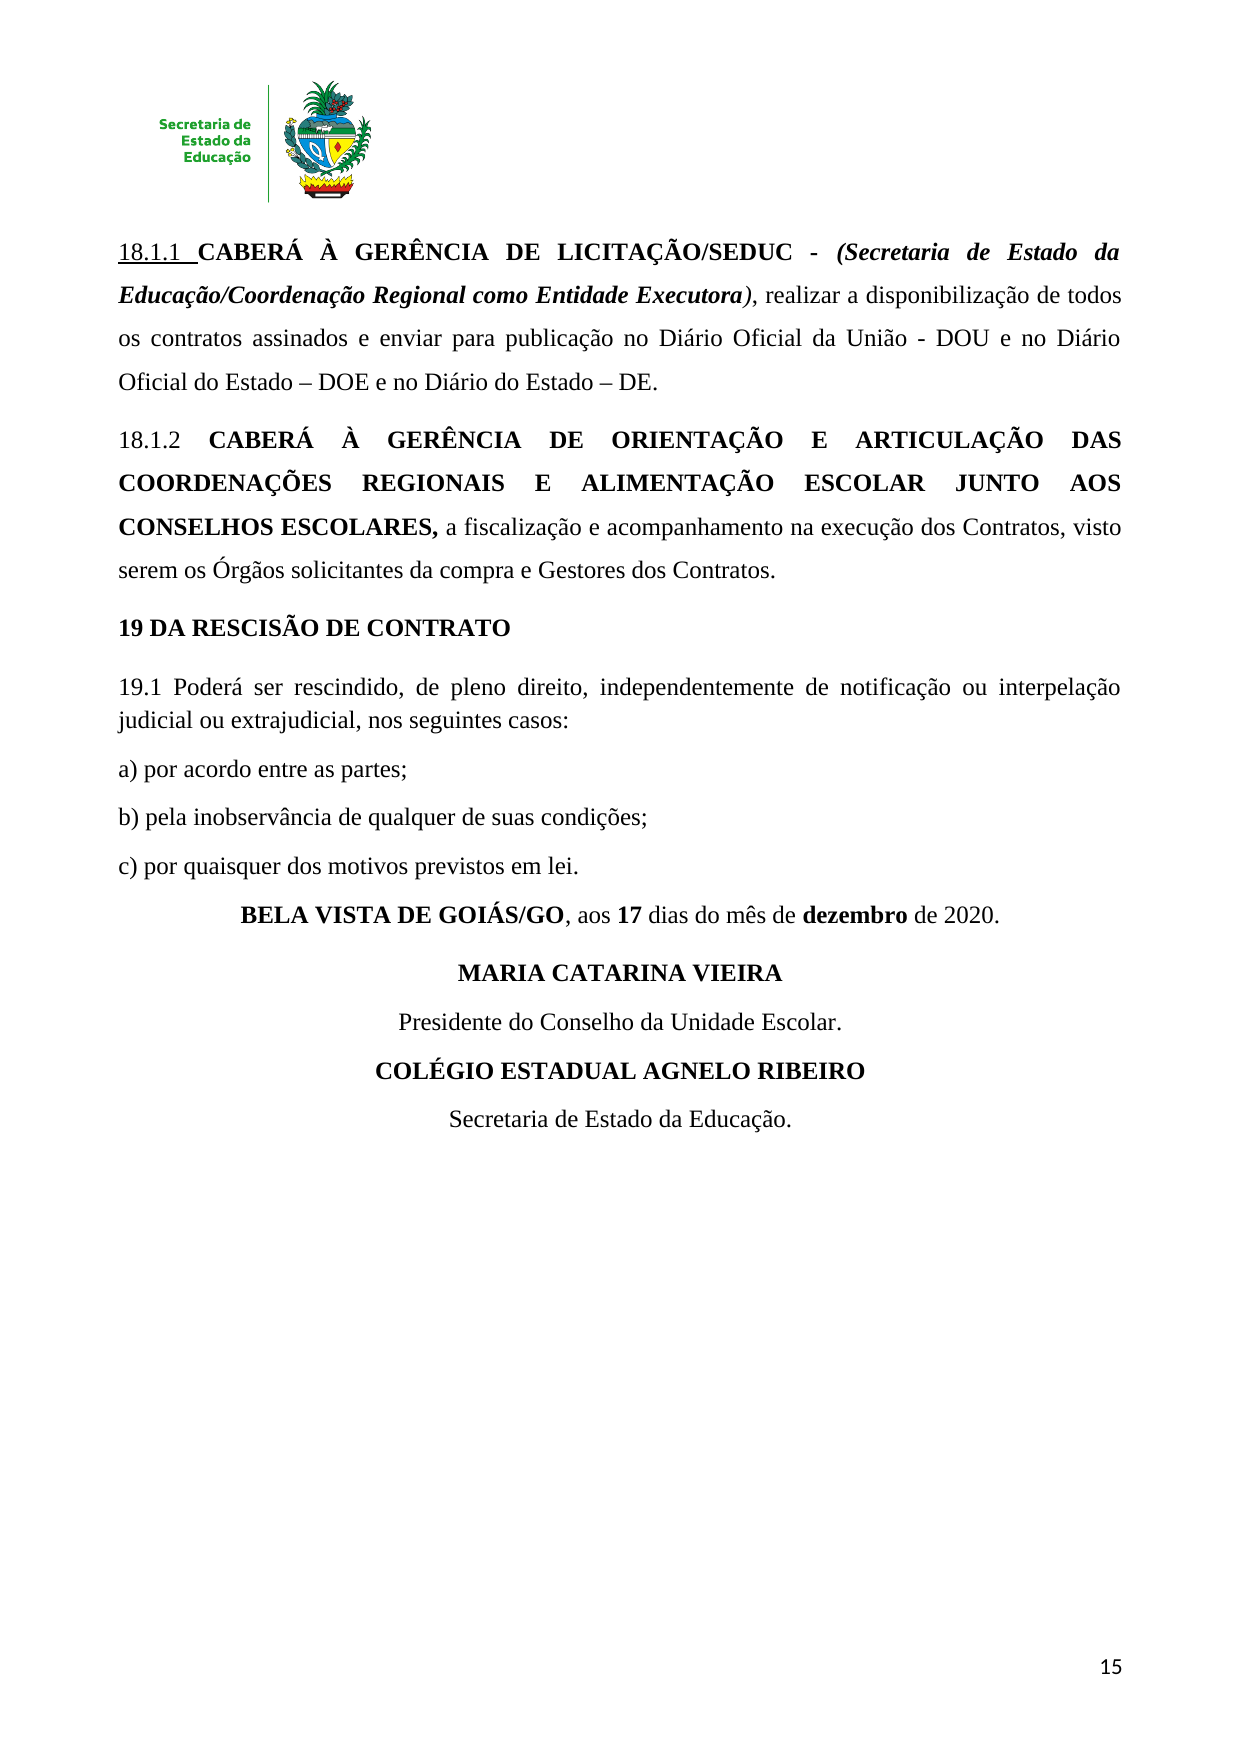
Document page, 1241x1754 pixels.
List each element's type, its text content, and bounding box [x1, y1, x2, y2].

text 19.1 Poderá ser rescindido, de pleno direito, independentemente de notificação ou interpelação judicial ou extrajudicial, nos seguintes casos: [118, 672, 1122, 734]
text Secretaria de Estado da Educação. [118, 1104, 1122, 1133]
picture [118, 73, 412, 210]
text c) por quaisquer dos motivos previstos em lei. [118, 851, 1122, 880]
text b) pela inobservância de qualquer de suas condições; [118, 802, 1122, 831]
text MARIA CATARINA VIEIRA [118, 958, 1122, 987]
text 18.1.1 CABERÁ À GERÊNCIA DE LICITAÇÃO/SEDUC - (Secretaria de Estado da Educação/Coordenação Regional como Entidade Executora), realizar a disponibilização de todos os contratos assinados e enviar para publicação no Diário Oficial da União - DOU e no Diário Oficial do Estado – DOE e no Diário do Estado – DE. [118, 237, 1122, 395]
text Presidente do Conselho da Unidade Escolar. [118, 1007, 1122, 1036]
text 19 DA RESCISÃO DE CONTRATO [118, 613, 1122, 642]
text BELA VISTA DE GOIÁS/GO, aos 17 dias do mês de dezembro de 2020. [118, 900, 1122, 928]
text 18.1.2 CABERÁ À GERÊNCIA DE ORIENTAÇÃO E ARTICULAÇÃO DAS COORDENAÇÕES REGIONAIS E ALIMENTAÇÃO ESCOLAR JUNTO AOS CONSELHOS ESCOLARES, a fiscalização e acompanhamento na execução dos Contratos, visto serem os Órgãos solicitantes da compra e Gestores dos Contratos. [118, 425, 1122, 583]
text COLÉGIO ESTADUAL AGNELO RIBEIRO [118, 1056, 1122, 1084]
text a) por acordo entre as partes; [118, 754, 1122, 783]
